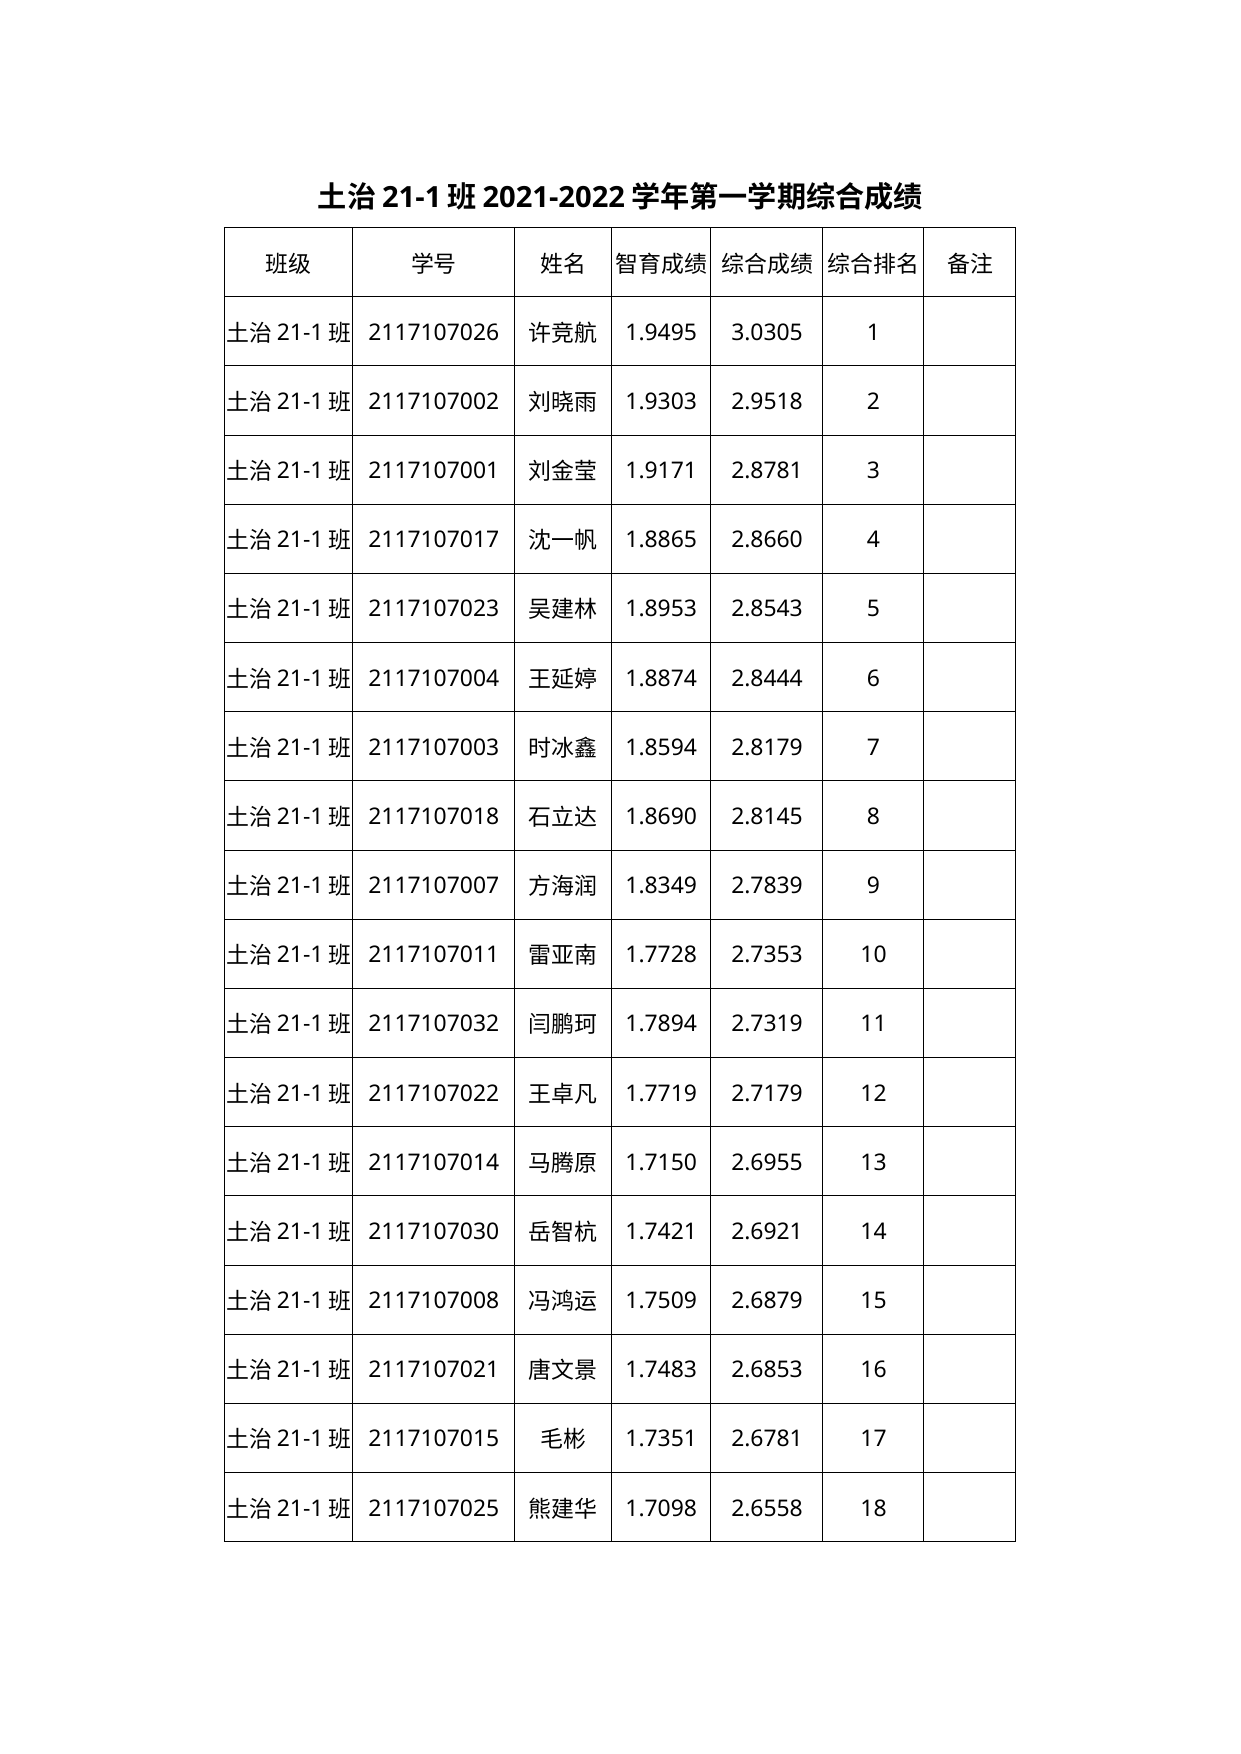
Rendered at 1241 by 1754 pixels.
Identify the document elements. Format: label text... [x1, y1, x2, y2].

table_cell 9 [823, 851, 923, 919]
table_cell 土治21-1班 [225, 781, 352, 849]
text 土治21-1班2021-2022学年第一学期综合成绩 [187, 162, 1053, 227]
table_cell 土治21-1班 [225, 505, 352, 573]
table_cell 18 [823, 1473, 923, 1541]
table_cell 土治21-1班 [225, 712, 352, 780]
table_cell 1 [823, 297, 923, 365]
table_cell 1.9303 [612, 366, 710, 434]
table_cell 1.7719 [612, 1058, 710, 1126]
table_cell [924, 1404, 1015, 1472]
table_cell 1.8349 [612, 851, 710, 919]
table_cell 1.7509 [612, 1266, 710, 1334]
table_cell 方海润 [515, 851, 611, 919]
table_cell 1.7421 [612, 1196, 710, 1264]
table_cell 时冰鑫 [515, 712, 611, 780]
table_cell 1.8953 [612, 574, 710, 642]
table_cell 土治21-1班 [225, 1058, 352, 1126]
table_cell 13 [823, 1127, 923, 1195]
table_cell [924, 643, 1015, 711]
table_cell 17 [823, 1404, 923, 1472]
table_cell 2117107002 [353, 366, 514, 434]
table_cell 马腾原 [515, 1127, 611, 1195]
table_cell 闫鹏珂 [515, 989, 611, 1057]
table_cell 2.6853 [711, 1335, 822, 1403]
table_cell 冯鸿运 [515, 1266, 611, 1334]
table_cell 2117107030 [353, 1196, 514, 1264]
table_cell 吴建林 [515, 574, 611, 642]
table_cell 2117107011 [353, 920, 514, 988]
table_cell 土治21-1班 [225, 643, 352, 711]
table_cell 土治21-1班 [225, 1196, 352, 1264]
table_cell 土治21-1班 [225, 366, 352, 434]
table_cell 3 [823, 436, 923, 504]
table_cell 土治21-1班 [225, 1127, 352, 1195]
table_cell 1.8865 [612, 505, 710, 573]
table_cell 唐文景 [515, 1335, 611, 1403]
table_cell 2.8660 [711, 505, 822, 573]
table_cell [924, 1127, 1015, 1195]
table_cell 1.7351 [612, 1404, 710, 1472]
table_cell 土治21-1班 [225, 1266, 352, 1334]
table_cell 土治21-1班 [225, 1335, 352, 1403]
table_cell 土治21-1班 [225, 436, 352, 504]
table_cell 2.8145 [711, 781, 822, 849]
table_cell 5 [823, 574, 923, 642]
table_cell [924, 574, 1015, 642]
table_cell [924, 920, 1015, 988]
table_cell [924, 297, 1015, 365]
table_cell 土治21-1班 [225, 989, 352, 1057]
table_cell [924, 436, 1015, 504]
table_cell 2.6921 [711, 1196, 822, 1264]
table_header 姓名 [515, 228, 611, 296]
table_cell 1.8874 [612, 643, 710, 711]
table_cell 1.7894 [612, 989, 710, 1057]
table_cell 2117107023 [353, 574, 514, 642]
table_header 综合成绩 [711, 228, 822, 296]
table_cell 1.7098 [612, 1473, 710, 1541]
table_cell 7 [823, 712, 923, 780]
table_cell [924, 712, 1015, 780]
table_cell 11 [823, 989, 923, 1057]
table_cell 土治21-1班 [225, 1404, 352, 1472]
table_cell 2.8543 [711, 574, 822, 642]
table_cell 2.7319 [711, 989, 822, 1057]
table_cell 2117107004 [353, 643, 514, 711]
table_cell 石立达 [515, 781, 611, 849]
table_header 备注 [924, 228, 1015, 296]
table_cell 2.8444 [711, 643, 822, 711]
table_cell 2.9518 [711, 366, 822, 434]
table_cell 2.6955 [711, 1127, 822, 1195]
table_cell 2.7839 [711, 851, 822, 919]
table_cell 2.6879 [711, 1266, 822, 1334]
table_cell 2117107014 [353, 1127, 514, 1195]
table_cell 沈一帆 [515, 505, 611, 573]
table_cell [924, 505, 1015, 573]
table_cell 熊建华 [515, 1473, 611, 1541]
table_cell 15 [823, 1266, 923, 1334]
table_cell 2.8781 [711, 436, 822, 504]
table_cell 3.0305 [711, 297, 822, 365]
table_cell 土治21-1班 [225, 920, 352, 988]
table_cell [924, 989, 1015, 1057]
table_cell 土治21-1班 [225, 851, 352, 919]
table_cell [924, 781, 1015, 849]
table_cell 土治21-1班 [225, 574, 352, 642]
table_cell 2 [823, 366, 923, 434]
table_cell 雷亚南 [515, 920, 611, 988]
table_cell 2117107025 [353, 1473, 514, 1541]
table_cell [924, 851, 1015, 919]
table_cell [924, 1266, 1015, 1334]
table_cell 16 [823, 1335, 923, 1403]
table_cell 2117107007 [353, 851, 514, 919]
table_cell 毛彬 [515, 1404, 611, 1472]
table_cell 2117107015 [353, 1404, 514, 1472]
table_cell 4 [823, 505, 923, 573]
table_cell 2117107001 [353, 436, 514, 504]
table_cell 刘金莹 [515, 436, 611, 504]
table_cell 1.8690 [612, 781, 710, 849]
table_cell 许竞航 [515, 297, 611, 365]
table_cell [924, 1196, 1015, 1264]
table_cell 土治21-1班 [225, 297, 352, 365]
table_cell 2.7353 [711, 920, 822, 988]
table_cell 1.7728 [612, 920, 710, 988]
table_cell 2117107022 [353, 1058, 514, 1126]
table_cell 岳智杭 [515, 1196, 611, 1264]
table_cell 王卓凡 [515, 1058, 611, 1126]
table_cell [924, 1058, 1015, 1126]
table_cell 2117107008 [353, 1266, 514, 1334]
table_cell 2.6558 [711, 1473, 822, 1541]
table_cell 12 [823, 1058, 923, 1126]
table_cell 2117107018 [353, 781, 514, 849]
table_cell 刘晓雨 [515, 366, 611, 434]
table_cell [924, 366, 1015, 434]
table_cell 2117107003 [353, 712, 514, 780]
table_cell 2117107032 [353, 989, 514, 1057]
table_cell 14 [823, 1196, 923, 1264]
table_header 综合排名 [823, 228, 923, 296]
table_cell 王延婷 [515, 643, 611, 711]
table_cell 1.7483 [612, 1335, 710, 1403]
table_cell 土治21-1班 [225, 1473, 352, 1541]
table_cell 1.8594 [612, 712, 710, 780]
table_cell [924, 1473, 1015, 1541]
table_cell 1.9495 [612, 297, 710, 365]
table_cell 2117107026 [353, 297, 514, 365]
table_cell 10 [823, 920, 923, 988]
table_cell 2.6781 [711, 1404, 822, 1472]
table_header 智育成绩 [612, 228, 710, 296]
table_header 学号 [353, 228, 514, 296]
table_cell 2.8179 [711, 712, 822, 780]
table_cell 6 [823, 643, 923, 711]
table_cell 1.9171 [612, 436, 710, 504]
table_cell 2117107017 [353, 505, 514, 573]
table_header 班级 [225, 228, 352, 296]
table_cell 1.7150 [612, 1127, 710, 1195]
table_cell 8 [823, 781, 923, 849]
table_cell 2.7179 [711, 1058, 822, 1126]
table_cell [924, 1335, 1015, 1403]
table_cell 2117107021 [353, 1335, 514, 1403]
